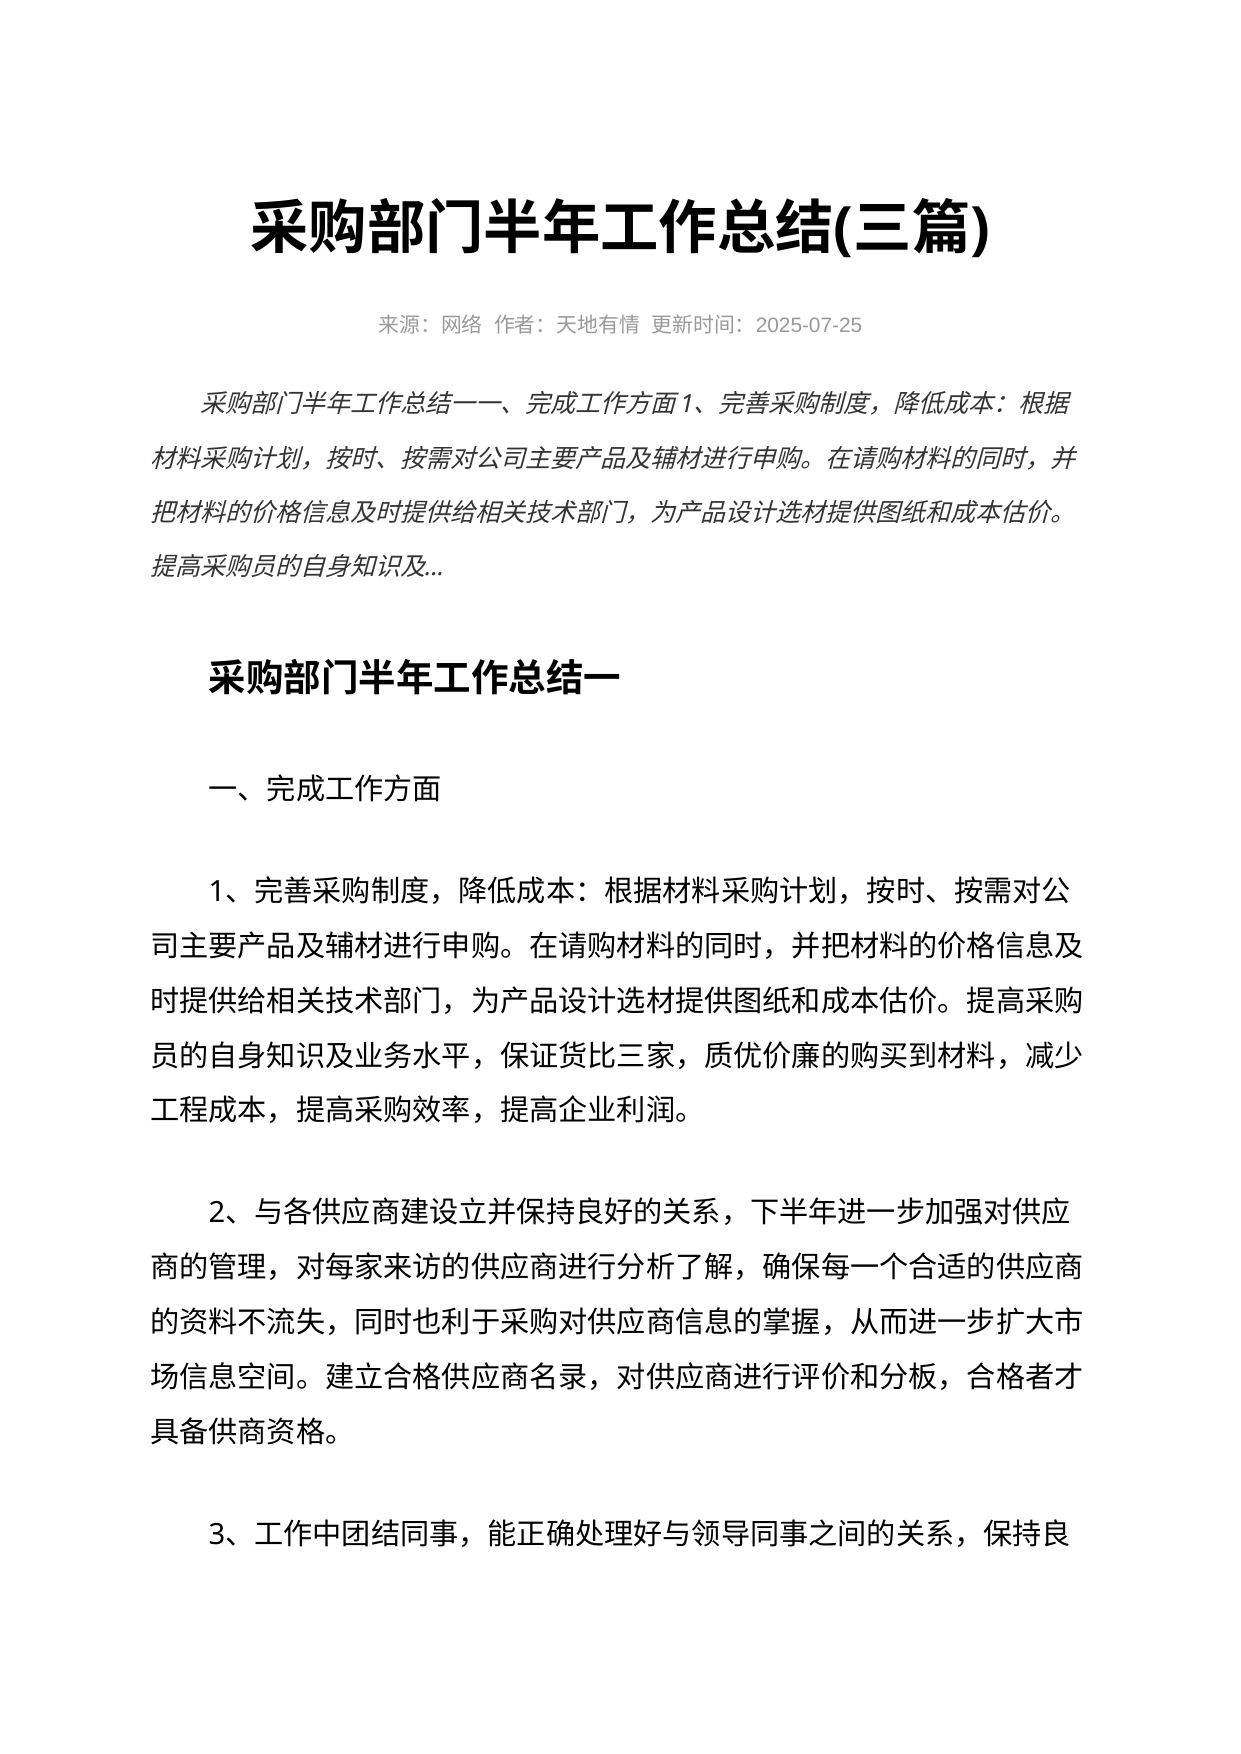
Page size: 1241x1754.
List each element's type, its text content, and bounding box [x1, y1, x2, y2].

text 一、完成工作方面 [150, 766, 1090, 808]
text 2、与各供应商建设立并保持良好的关系，下半年进一步加强对供应商的管理，对每家来访的供应商进行分析了解，确保每一个合适的供应商的资料不流失，同时也利于采购对供应商信息的掌握，从而进一步扩大市场信息空间。建立合格供应商名录，对供应商进行评价和分板，合格者才具备供商资格。 [150, 1189, 1090, 1451]
subtitle 采购部门半年工作总结(三篇) [150, 181, 1090, 266]
text 来源：网络 作者：天地有情 更新时间：2025-07-25 [150, 313, 1090, 337]
text 1、完善采购制度，降低成本：根据材料采购计划，按时、按需对公司主要产品及辅材进行申购。在请购材料的同时，并把材料的价格信息及时提供给相关技术部门，为产品设计选材提供图纸和成本估价。提高采购员的自身知识及业务水平，保证货比三家，质优价廉的购买到材料，减少工程成本，提高采购效率，提高企业利润。 [150, 867, 1090, 1129]
text 采购部门半年工作总结一一、完成工作方面1、完善采购制度，降低成本：根据材料采购计划，按时、按需对公司主要产品及辅材进行申购。在请购材料的同时，并把材料的价格信息及时提供给相关技术部门，为产品设计选材提供图纸和成本估价。提高采购员的自身知识及... [150, 384, 1090, 583]
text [150, 1510, 1090, 1553]
text 采购部门半年工作总结一 [150, 648, 1090, 702]
